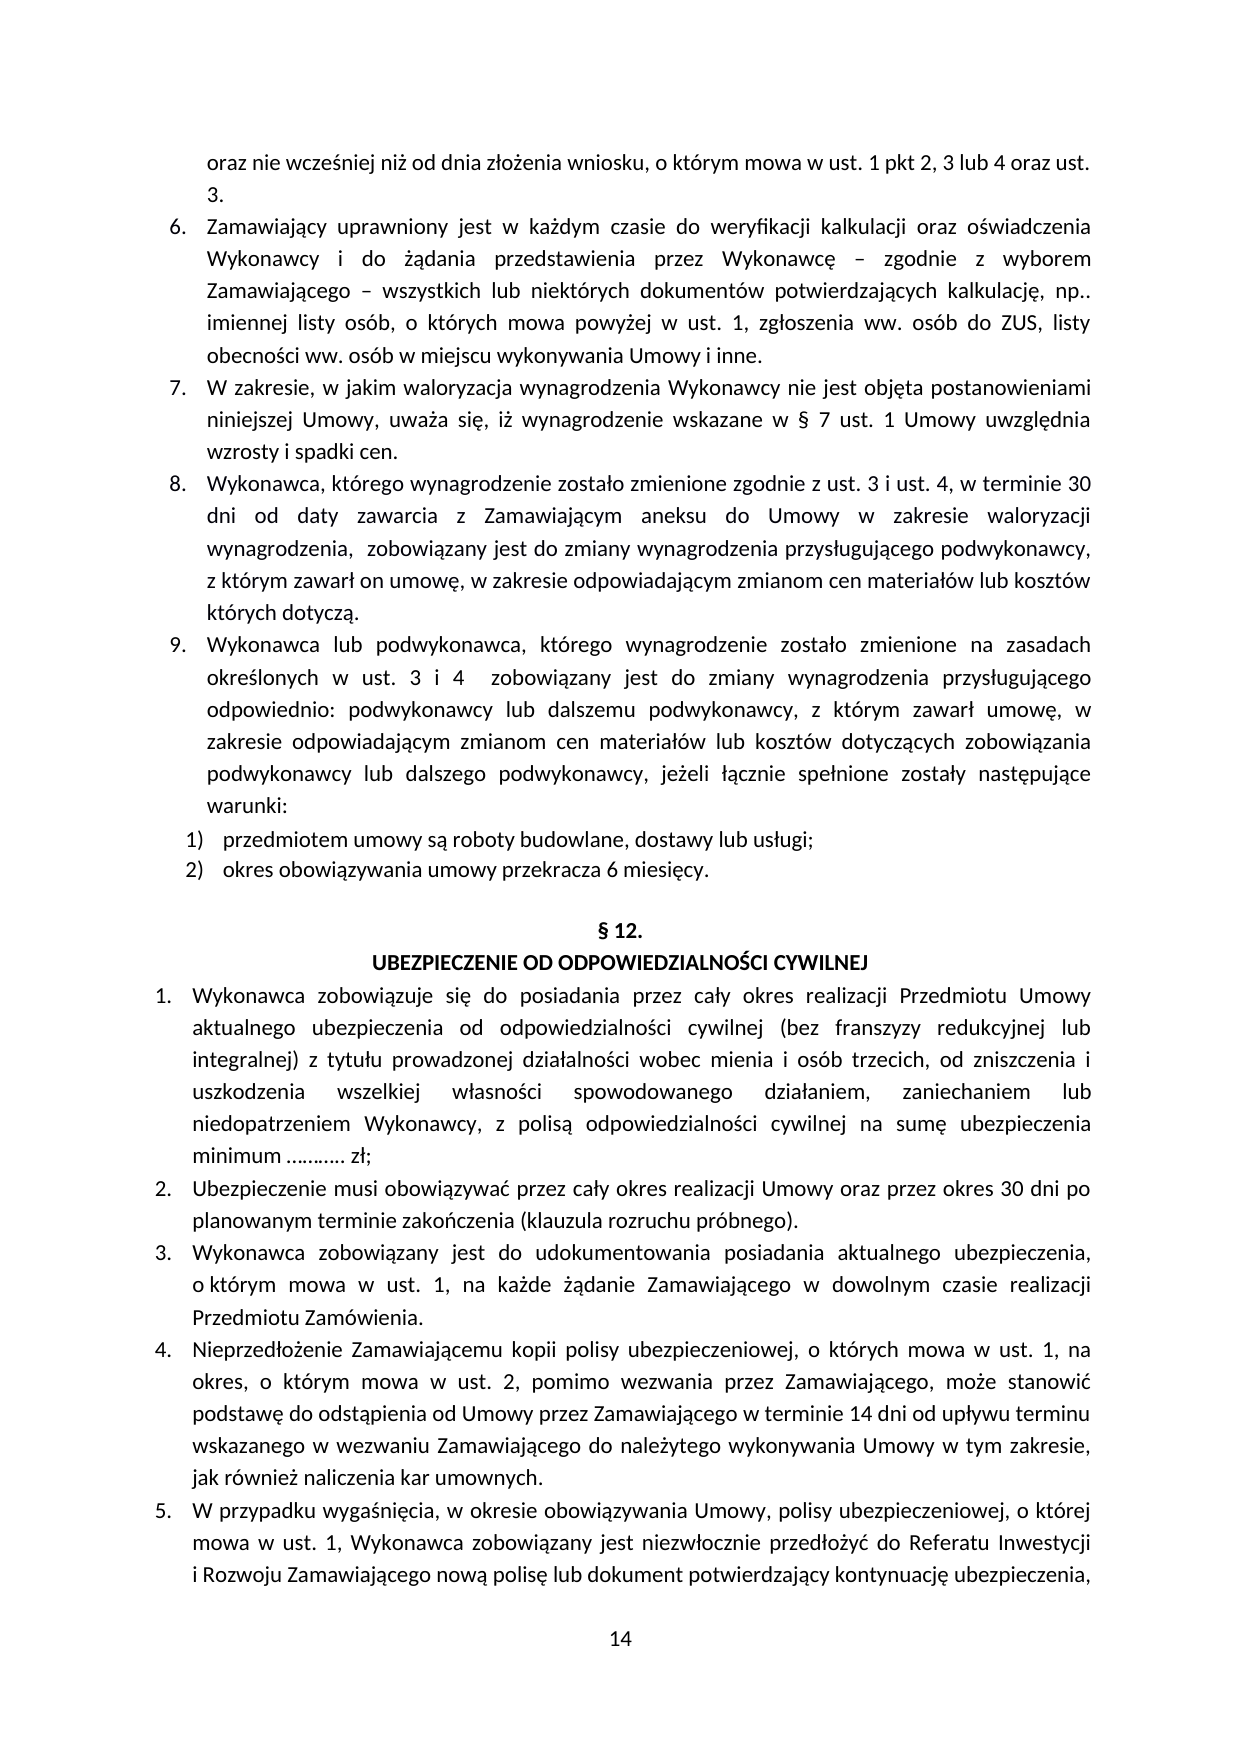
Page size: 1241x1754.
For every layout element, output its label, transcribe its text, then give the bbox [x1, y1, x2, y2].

list przedmiotem umowy są roboty budowlane, dostawy lub usługi; [185, 825, 1093, 853]
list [154, 1496, 1093, 1588]
list W zakresie, w jakim waloryzacja wynagrodzenia Wykonawcy nie jest objęta postanowieniami niniejszej Umowy, uważa się, iż wynagrodzenie wskazane w § 7 ust. 1 Umowy uwzględnia wzrosty i spadki cen. [169, 373, 1093, 465]
list okres obowiązywania umowy przekracza 6 miesięcy. [185, 855, 1093, 883]
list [169, 148, 1093, 208]
text UBEZPIECZENIE OD ODPOWIEDZIALNOŚCI CYWILNEJ [148, 948, 1093, 977]
list Wykonawca, którego wynagrodzenie zostało zmienione zgodnie z ust. 3 i ust. 4, w terminie 30 dni od daty zawarcia z Zamawiającym aneksu do Umowy w zakresie waloryzacji wynagrodzenia, zobowiązany jest do zmiany wynagrodzenia przysługującego podwykonawcy, z którym zawarł on umowę, w zakresie odpowiadającym zmianom cen materiałów lub kosztów których dotyczą. [169, 469, 1093, 626]
list Wykonawca lub podwykonawca, którego wynagrodzenie zostało zmienione na zasadach określonych w ust. 3 i 4 zobowiązany jest do zmiany wynagrodzenia przysługującego odpowiednio: podwykonawcy lub dalszemu podwykonawcy, z którym zawarł umowę, w zakresie odpowiadającym zmianom cen materiałów lub kosztów dotyczących zobowiązania podwykonawcy lub dalszego podwykonawcy, jeżeli łącznie spełnione zostały następujące warunki: [169, 630, 1093, 819]
list Wykonawca zobowiązany jest do udokumentowania posiadania aktualnego ubezpieczenia, o którym mowa w ust. 1, na każde żądanie Zamawiającego w dowolnym czasie realizacji Przedmiotu Zamówienia. [154, 1238, 1093, 1331]
list Ubezpieczenie musi obowiązywać przez cały okres realizacji Umowy oraz przez okres 30 dni po planowanym terminie zakończenia (klauzula rozruchu próbnego). [154, 1174, 1093, 1234]
list Wykonawca zobowiązuje się do posiadania przez cały okres realizacji Przedmiotu Umowy aktualnego ubezpieczenia od odpowiedzialności cywilnej (bez franszyzy redukcyjnej lub integralnej) z tytułu prowadzonej działalności wobec mienia i osób trzecich, od zniszczenia i uszkodzenia wszelkiej własności spowodowanego działaniem, zaniechaniem lub niedopatrzeniem Wykonawcy, z polisą odpowiedzialności cywilnej na sumę ubezpieczenia minimum ……….. zł; [154, 981, 1093, 1170]
text § 12. [148, 916, 1093, 944]
list Zamawiający uprawniony jest w każdym czasie do weryfikacji kalkulacji oraz oświadczenia Wykonawcy i do żądania przedstawienia przez Wykonawcę – zgodnie z wyborem Zamawiającego – wszystkich lub niektórych dokumentów potwierdzających kalkulację, np.. imiennej listy osób, o których mowa powyżej w ust. 1, zgłoszenia ww. osób do ZUS, listy obecności ww. osób w miejscu wykonywania Umowy i inne. [169, 212, 1093, 369]
list Nieprzedłożenie Zamawiającemu kopii polisy ubezpieczeniowej, o których mowa w ust. 1, na okres, o którym mowa w ust. 2, pomimo wezwania przez Zamawiającego, może stanowić podstawę do odstąpienia od Umowy przez Zamawiającego w terminie 14 dni od upływu terminu wskazanego w wezwaniu Zamawiającego do należytego wykonywania Umowy w tym zakresie, jak również naliczenia kar umownych. [154, 1335, 1093, 1492]
